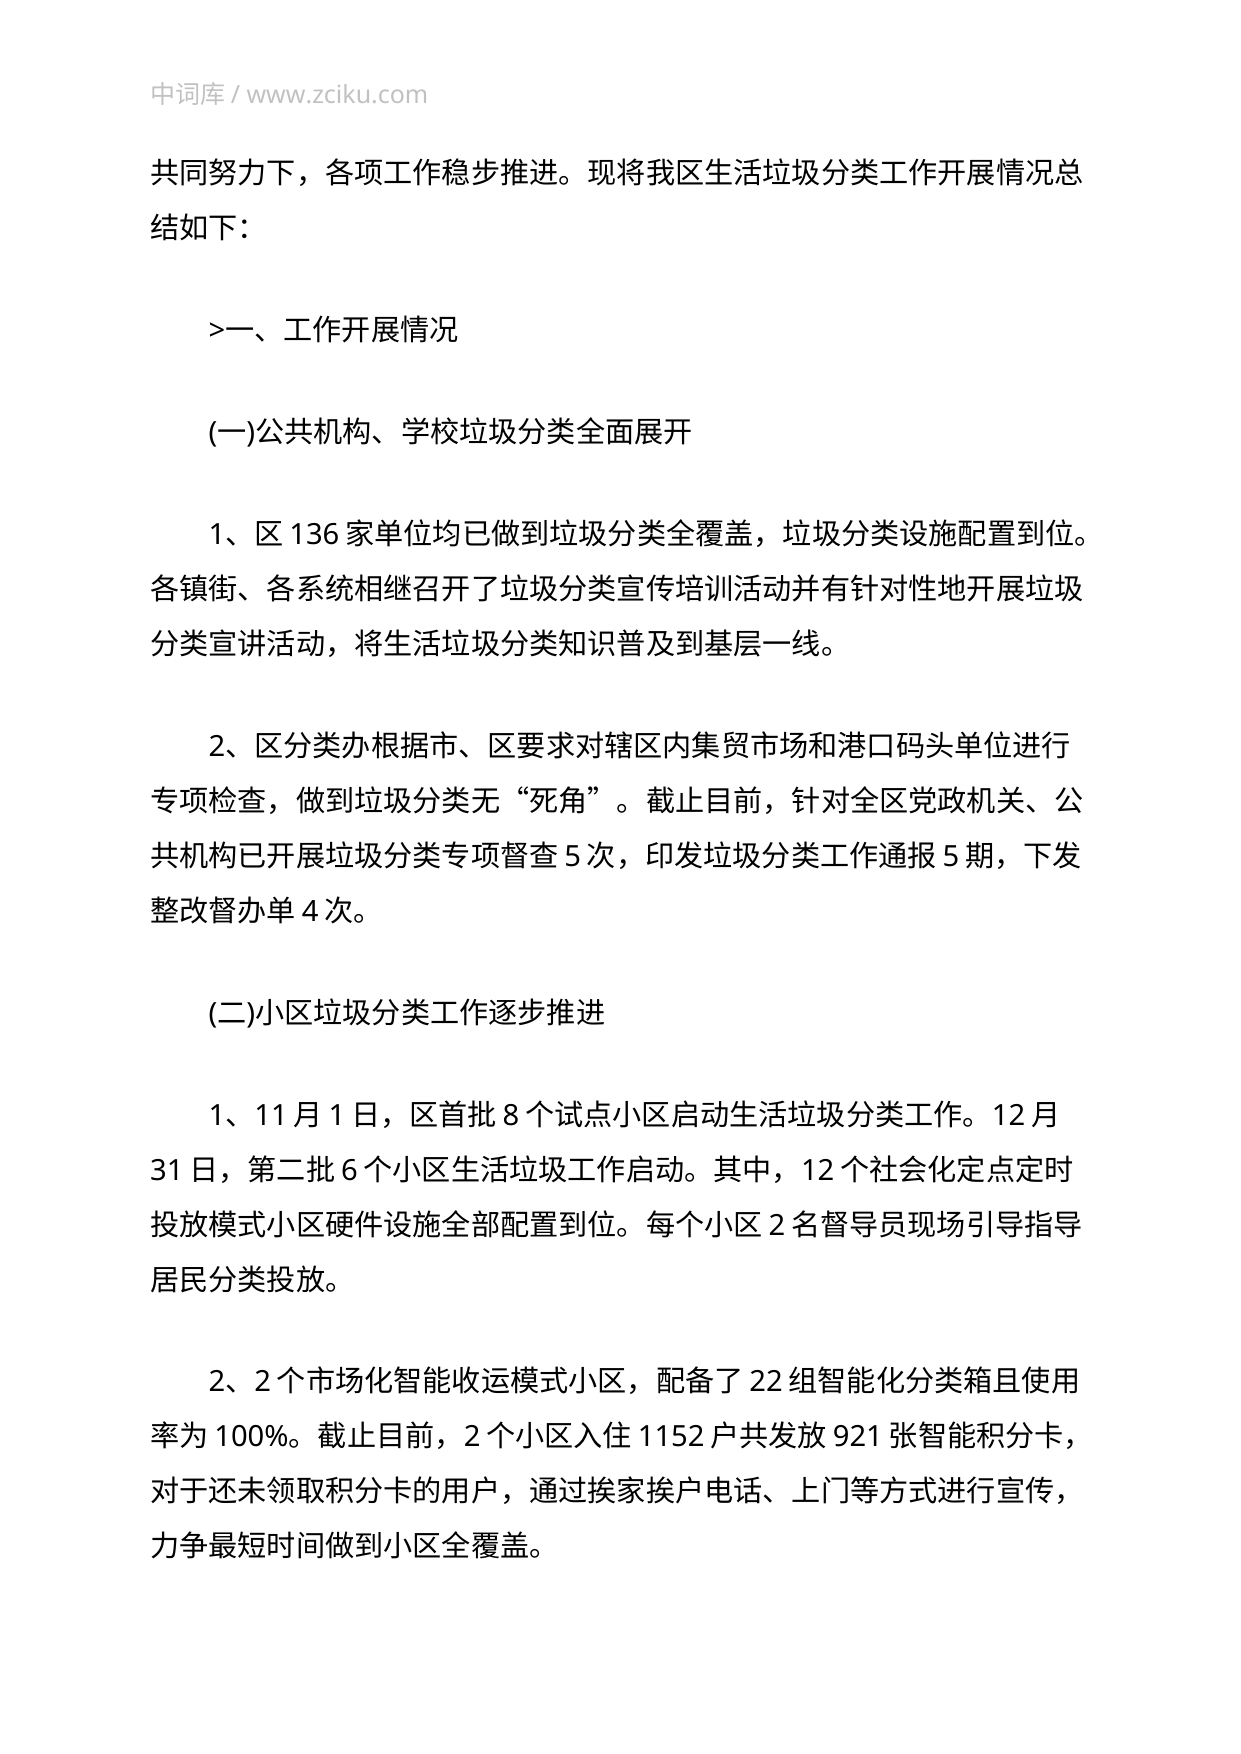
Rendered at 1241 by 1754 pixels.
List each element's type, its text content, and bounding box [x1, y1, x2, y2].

text (一)公共机构、学校垃圾分类全面展开 [150, 409, 1090, 451]
text >一、工作开展情况 [150, 307, 1090, 349]
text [150, 150, 1090, 247]
text 2、2个市场化智能收运模式小区，配备了22组智能化分类箱且使用率为100%。截止目前，2个小区入住1152户共发放921张智能积分卡，对于还未领取积分卡的用户，通过挨家挨户电话、上门等方式进行宣传，力争最短时间做到小区全覆盖。 [150, 1358, 1090, 1565]
text 1、11月1日，区首批8个试点小区启动生活垃圾分类工作。12月31日，第二批6个小区生活垃圾工作启动。其中，12个社会化定点定时投放模式小区硬件设施全部配置到位。每个小区2名督导员现场引导指导居民分类投放。 [150, 1091, 1090, 1298]
text 1、区136家单位均已做到垃圾分类全覆盖，垃圾分类设施配置到位。各镇街、各系统相继召开了垃圾分类宣传培训活动并有针对性地开展垃圾分类宣讲活动，将生活垃圾分类知识普及到基层一线。 [150, 511, 1090, 663]
text (二)小区垃圾分类工作逐步推进 [150, 989, 1090, 1032]
text 2、区分类办根据市、区要求对辖区内集贸市场和港口码头单位进行专项检查，做到垃圾分类无“死角”。截止目前，针对全区党政机关、公共机构已开展垃圾分类专项督查5次，印发垃圾分类工作通报5期，下发整改督办单4次。 [150, 722, 1090, 929]
